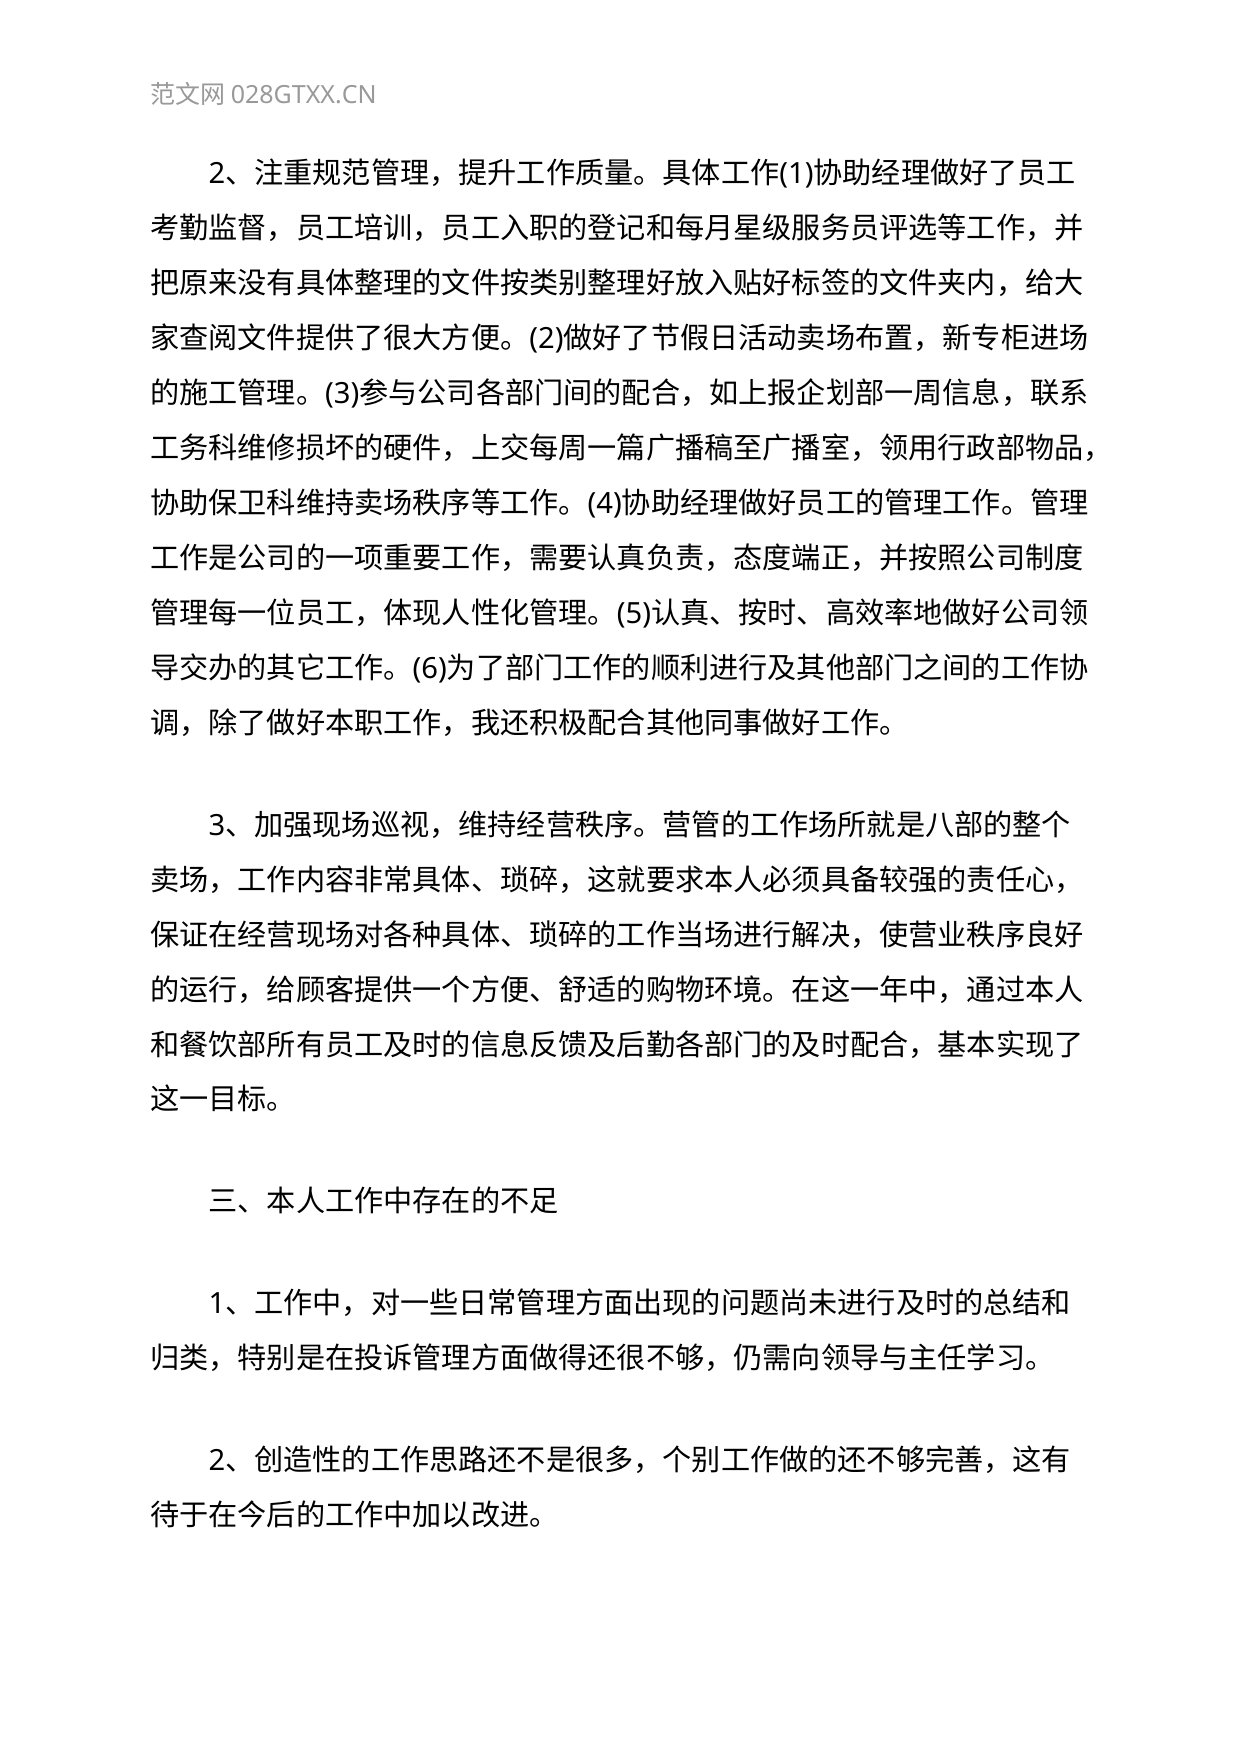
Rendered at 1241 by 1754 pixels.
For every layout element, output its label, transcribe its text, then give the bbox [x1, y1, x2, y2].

text 三、本人工作中存在的不足 [150, 1178, 1090, 1220]
text 3、加强现场巡视，维持经营秩序。营管的工作场所就是八部的整个卖场，工作内容非常具体、琐碎，这就要求本人必须具备较强的责任心，保证在经营现场对各种具体、琐碎的工作当场进行解决，使营业秩序良好的运行，给顾客提供一个方便、舒适的购物环境。在这一年中，通过本人和餐饮部所有员工及时的信息反馈及后勤各部门的及时配合，基本实现了这一目标。 [150, 801, 1090, 1118]
text 1、工作中，对一些日常管理方面出现的问题尚未进行及时的总结和归类，特别是在投诉管理方面做得还很不够，仍需向领导与主任学习。 [150, 1279, 1090, 1377]
text 2、注重规范管理，提升工作质量。具体工作(1)协助经理做好了员工考勤监督，员工培训，员工入职的登记和每月星级服务员评选等工作，并把原来没有具体整理的文件按类别整理好放入贴好标签的文件夹内，给大家查阅文件提供了很大方便。(2)做好了节假日活动卖场布置，新专柜进场的施工管理。(3)参与公司各部门间的配合，如上报企划部一周信息，联系工务科维修损坏的硬件，上交每周一篇广播稿至广播室，领用行政部物品，协助保卫科维持卖场秩序等工作。(4)协助经理做好员工的管理工作。管理工作是公司的一项重要工作，需要认真负责，态度端正，并按照公司制度管理每一位员工，体现人性化管理。(5)认真、按时、高效率地做好公司领导交办的其它工作。(6)为了部门工作的顺利进行及其他部门之间的工作协调，除了做好本职工作，我还积极配合其他同事做好工作。 [150, 150, 1090, 742]
text 2、创造性的工作思路还不是很多，个别工作做的还不够完善，这有待于在今后的工作中加以改进。 [150, 1436, 1090, 1533]
